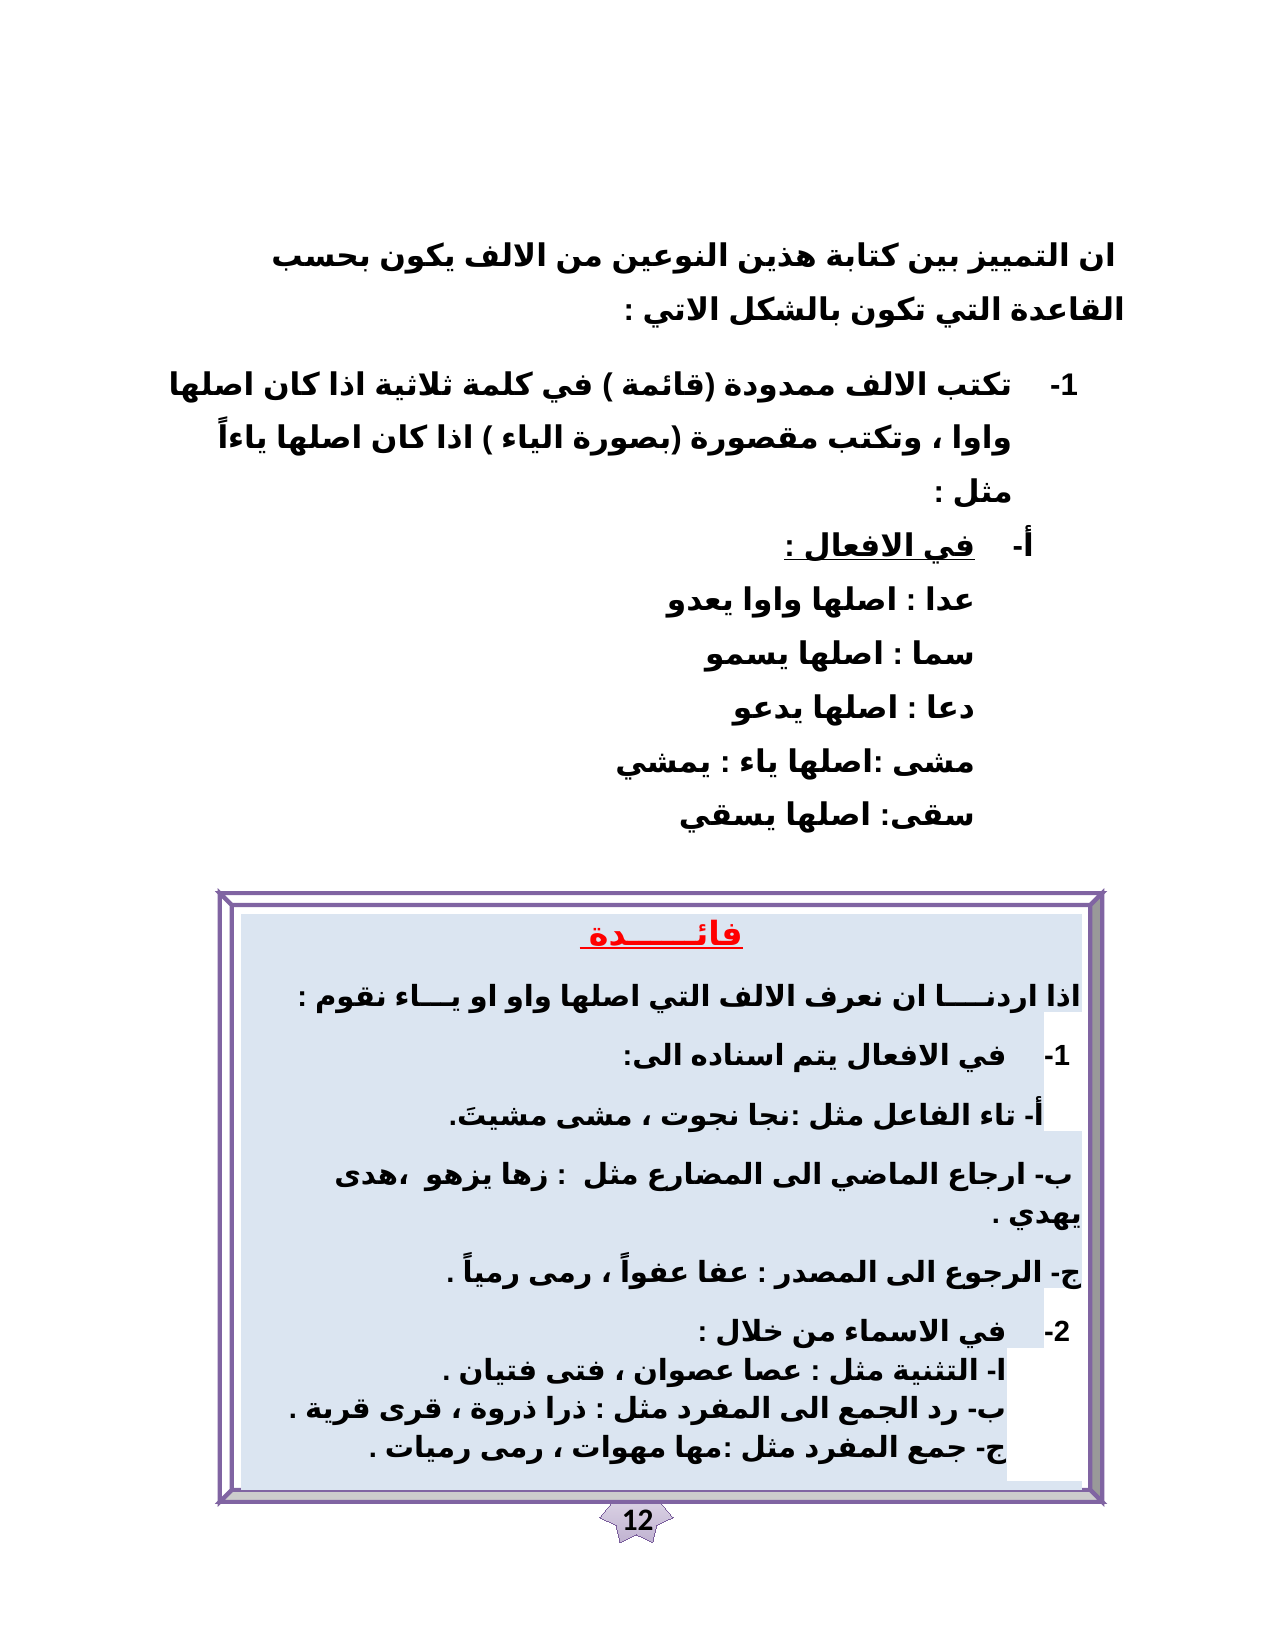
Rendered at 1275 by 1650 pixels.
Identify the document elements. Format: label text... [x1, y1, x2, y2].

list سما : اصلها يسمو [150, 635, 975, 671]
list عدا : اصلها واوا يعدو [150, 581, 975, 617]
text ان التمييز بين كتابة هذين النوعين من الالف يكون بحسب القاعدة التي تكون بالشكل الاتي : [150, 237, 1125, 327]
list تكتب الالف ممدودة (قائمة ) في كلمة ثلاثية اذا كان اصلها واوا ، وتكتب مقصورة (بصورة الياء ) اذا كان اصلها ياءاً مثل : [150, 366, 1050, 509]
list سقى: اصلها يسقي [150, 796, 975, 832]
list دعا : اصلها يدعو [150, 689, 975, 725]
list مشى :اصلها ياء : يمشي [150, 743, 975, 778]
list في الافعال : [150, 527, 1012, 563]
